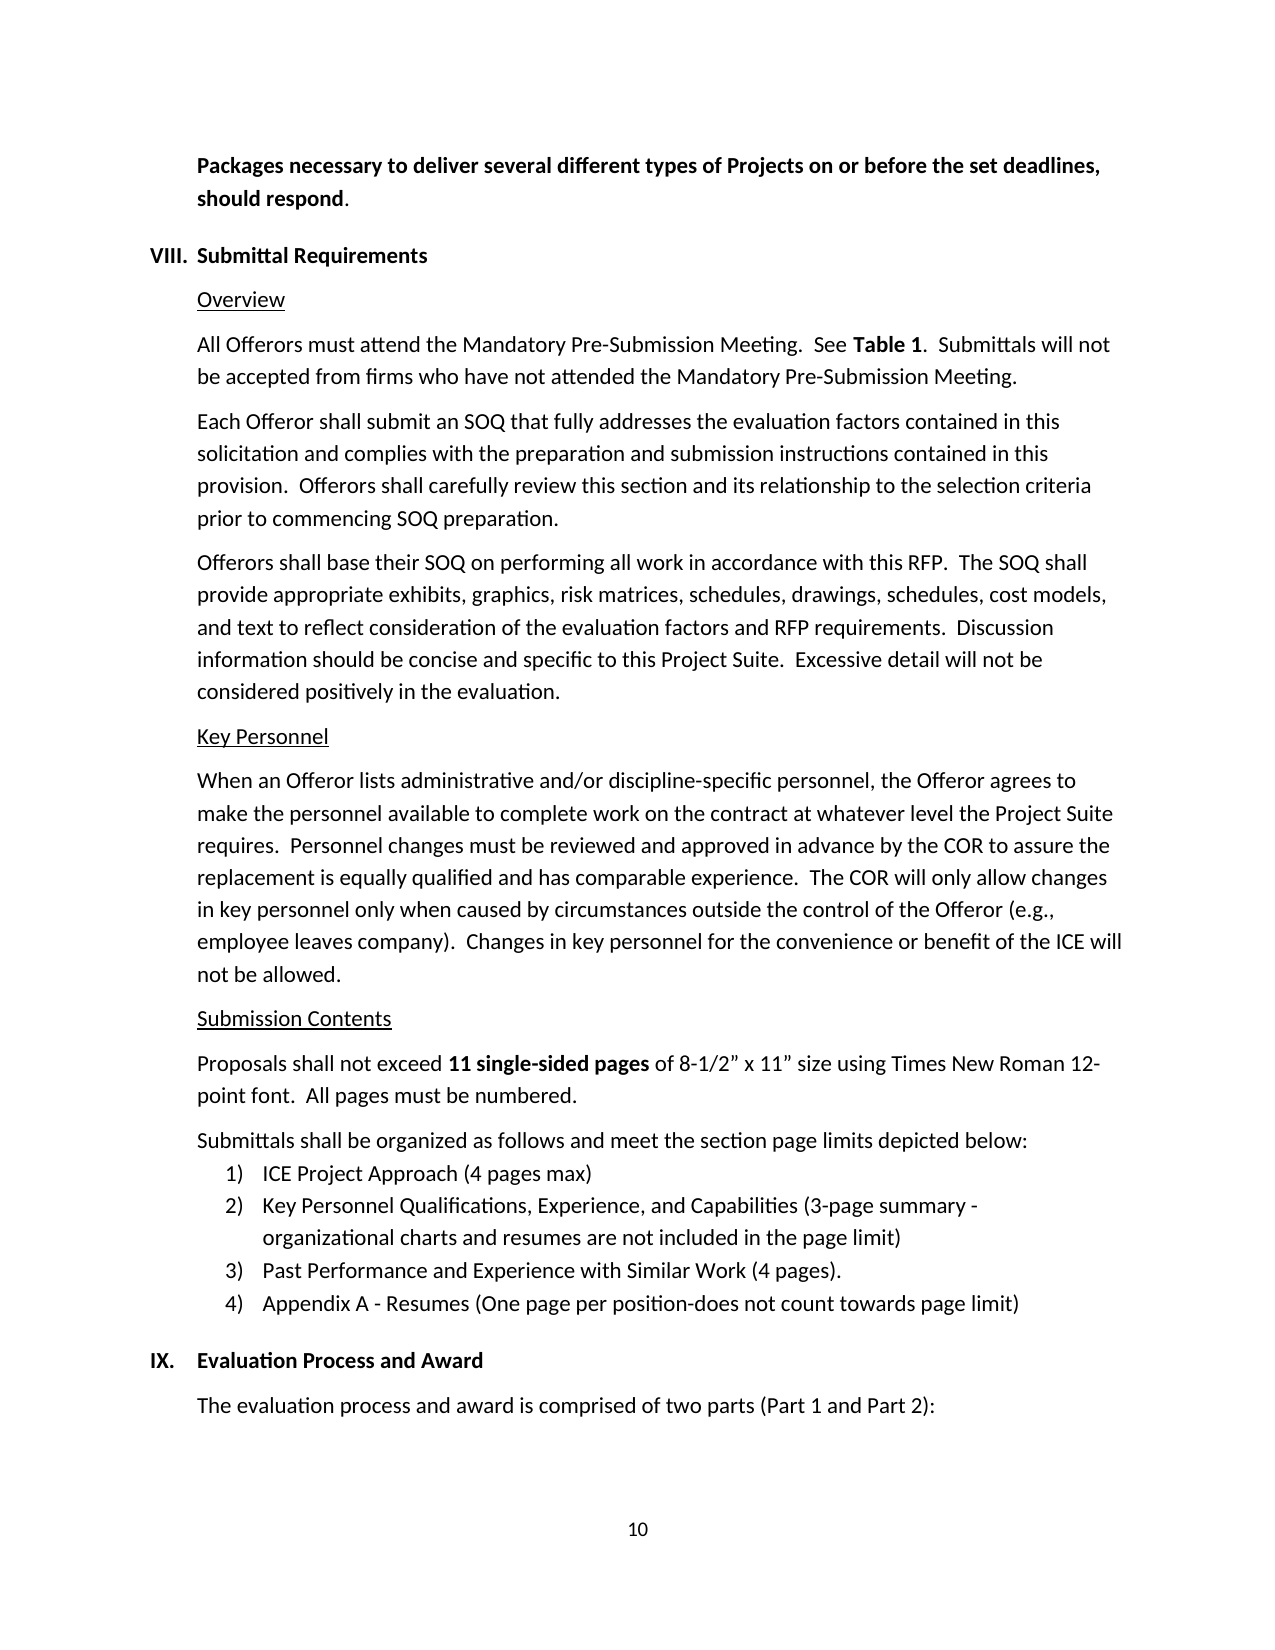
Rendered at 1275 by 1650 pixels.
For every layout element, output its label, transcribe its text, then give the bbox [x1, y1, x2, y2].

text Submittals shall be organized as follows and meet the section page limits depicted below: [197, 1126, 1125, 1154]
list ICE Project Approach (4 pages max) [225, 1159, 1055, 1187]
text Each Offeror shall submit an SOQ that fully addresses the evaluation factors contained in this solicitation and complies with the preparation and submission instructions contained in this provision. Offerors shall carefully review this section and its relationship to the selection criteria prior to commencing SOQ preparation. [197, 407, 1125, 532]
subtitle Key Personnel [197, 722, 1118, 750]
text Proposals shall not exceed 11 single-sided pages of 8-1/2” x 11” size using Times New Roman 12-point font. All pages must be numbered. [197, 1049, 1125, 1109]
subtitle Submission Contents [197, 1004, 1118, 1032]
text When an Offeror lists administrative and/or discipline-specific personnel, the Offeror agrees to make the personnel available to complete work on the contract at whatever level the Project Suite requires. Personnel changes must be reviewed and approved in advance by the COR to assure the replacement is equally qualified and has comparable experience. The COR will only allow changes in key personnel only when caused by circumstances outside the control of the Offeror (e.g., employee leaves company). Changes in key personnel for the convenience or benefit of the ICE will not be allowed. [197, 767, 1125, 988]
text VIII. Submittal Requirements [150, 241, 1125, 269]
subtitle Overview [197, 286, 1118, 314]
text 4) Appendix A - Resumes (One page per position-does not count towards page limit) [225, 1289, 1125, 1317]
text The evaluation process and award is comprised of two parts (Part 1 and Part 2): [197, 1391, 1125, 1419]
text Offerors shall base their SOQ on performing all work in accordance with this RFP. The SOQ shall provide appropriate exhibits, graphics, risk matrices, schedules, drawings, schedules, cost models, and text to reflect consideration of the evaluation factors and RFP requirements. Discussion information should be concise and specific to this Project Suite. Excessive detail will not be considered positively in the evaluation. [197, 548, 1125, 705]
text All Offerors must attend the Mandatory Pre-Submission Meeting. See Table 1. Submittals will not be accepted from firms who have not attended the Mandatory Pre-Submission Meeting. [197, 330, 1125, 391]
text IX. Evaluation Process and Award [150, 1346, 1125, 1374]
list Past Performance and Experience with Similar Work (4 pages). [225, 1256, 1055, 1284]
list Key Personnel Qualifications, Experience, and Capabilities (3-page summary - organizational charts and resumes are not included in the page limit) [225, 1191, 1055, 1252]
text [197, 152, 1125, 212]
